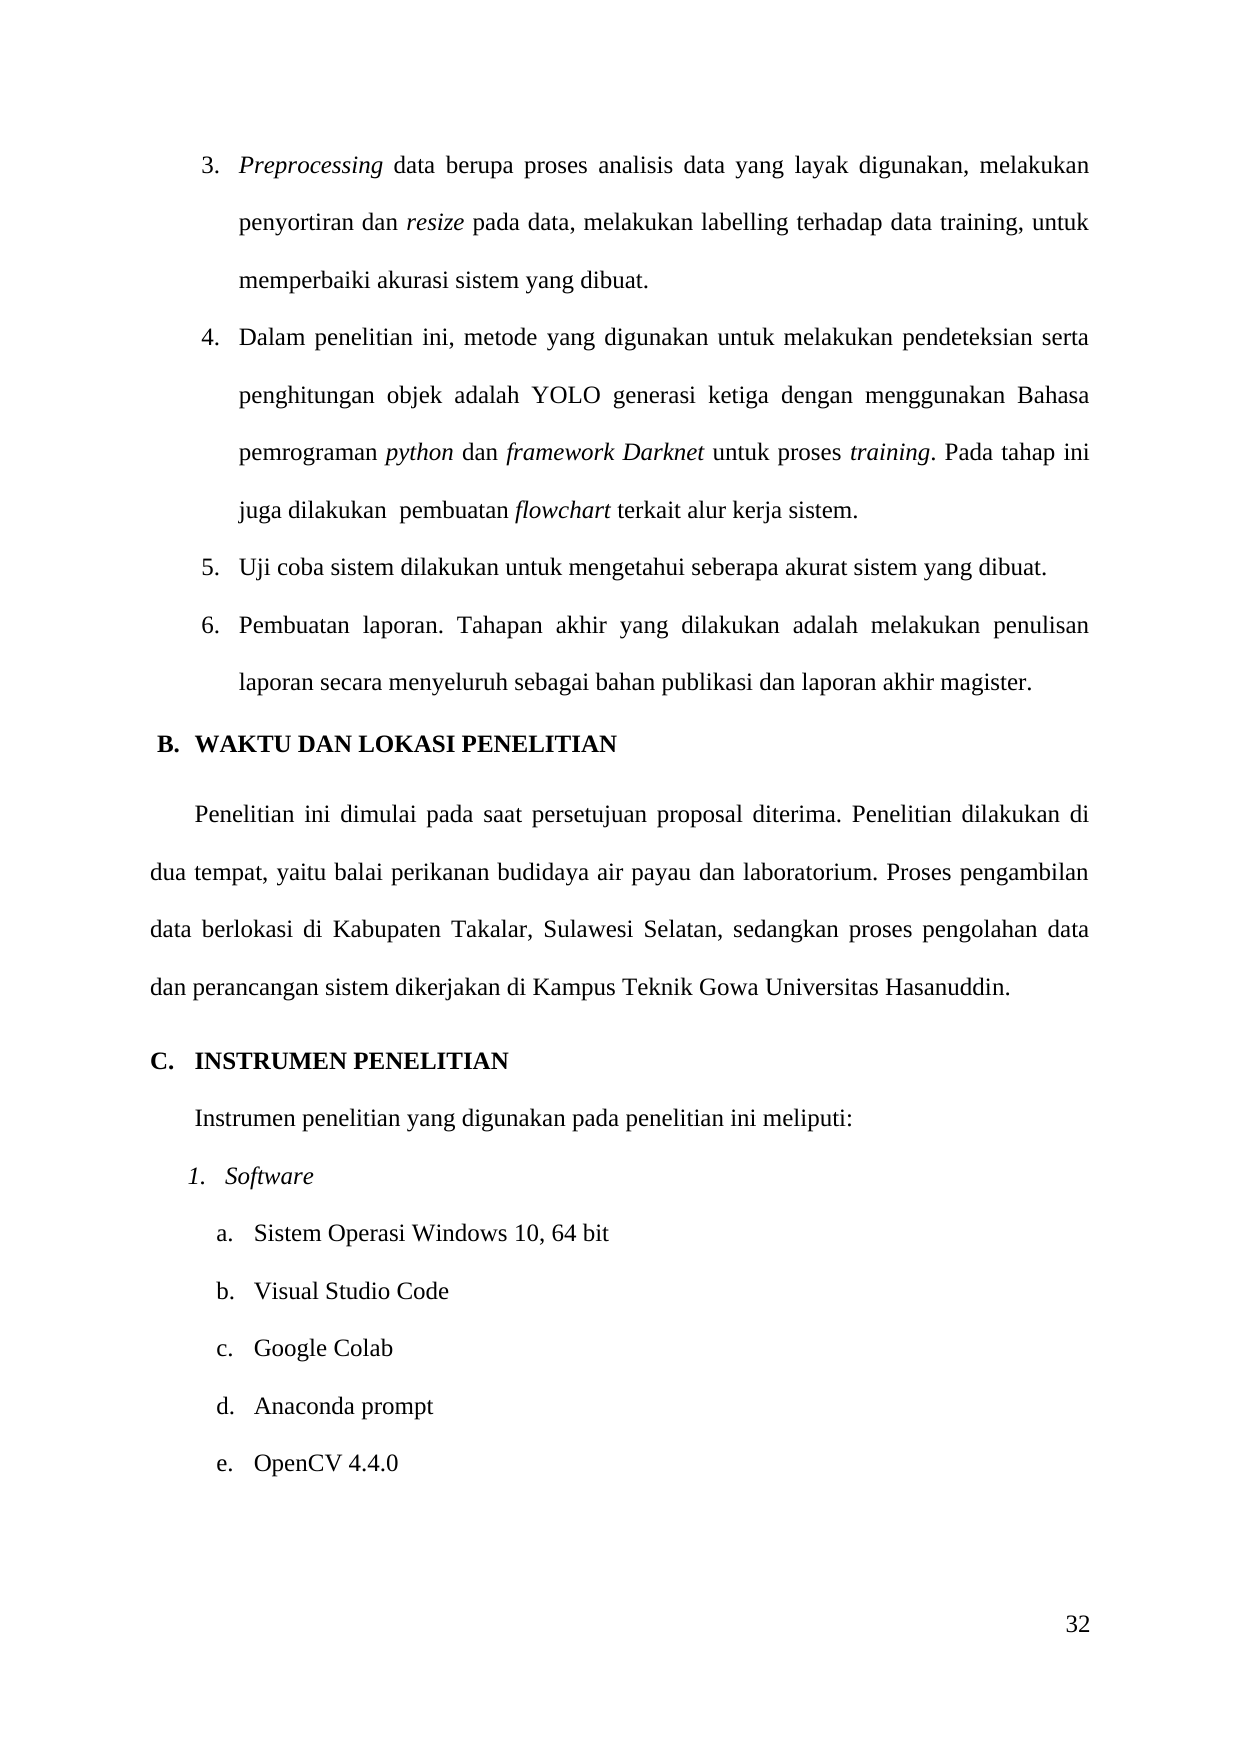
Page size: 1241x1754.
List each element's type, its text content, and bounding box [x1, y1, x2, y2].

text Instrumen penelitian yang digunakan pada penelitian ini meliputi: [150, 1103, 1090, 1132]
list Software [187, 1161, 1090, 1189]
list OpenCV 4.4.0 [216, 1448, 1090, 1477]
subtitle Instrumen Penelitian [150, 1046, 1090, 1074]
text Penelitian ini dimulai pada saat persetujuan proposal diterima. Penelitian dilakukan di dua tempat, yaitu balai perikanan budidaya air payau dan laboratorium. Proses pengambilan data berlokasi di Kabupaten Takalar, Sulawesi Selatan, sedangkan proses pengolahan data dan perancangan sistem dikerjakan di Kampus Teknik Gowa Universitas Hasanuddin. [150, 799, 1090, 1000]
list Uji coba sistem dilakukan untuk mengetahui seberapa akurat sistem yang dibuat. [201, 552, 1090, 581]
list Dalam penelitian ini, metode yang digunakan untuk melakukan pendeteksian serta penghitungan objek adalah YOLO generasi ketiga dengan menggunakan Bahasa pemrograman python dan framework Darknet untuk proses training. Pada tahap ini juga dilakukan pembuatan flowchart terkait alur kerja sistem. [201, 322, 1090, 524]
list Anaconda prompt [216, 1391, 1090, 1419]
list Google Colab [216, 1333, 1090, 1362]
list Preprocessing data berupa proses analisis data yang layak digunakan, melakukan penyortiran dan resize pada data, melakukan labelling terhadap data training, untuk memperbaiki akurasi sistem yang dibuat. [201, 150, 1090, 294]
list Pembuatan laporan. Tahapan akhir yang dilakukan adalah melakukan penulisan laporan secara menyeluruh sebagai bahan publikasi dan laporan akhir magister. [201, 610, 1090, 696]
list Visual Studio Code [216, 1276, 1090, 1304]
subtitle Waktu dan Lokasi Penelitian [157, 729, 1090, 758]
list Sistem Operasi Windows 10, 64 bit [216, 1218, 1090, 1247]
